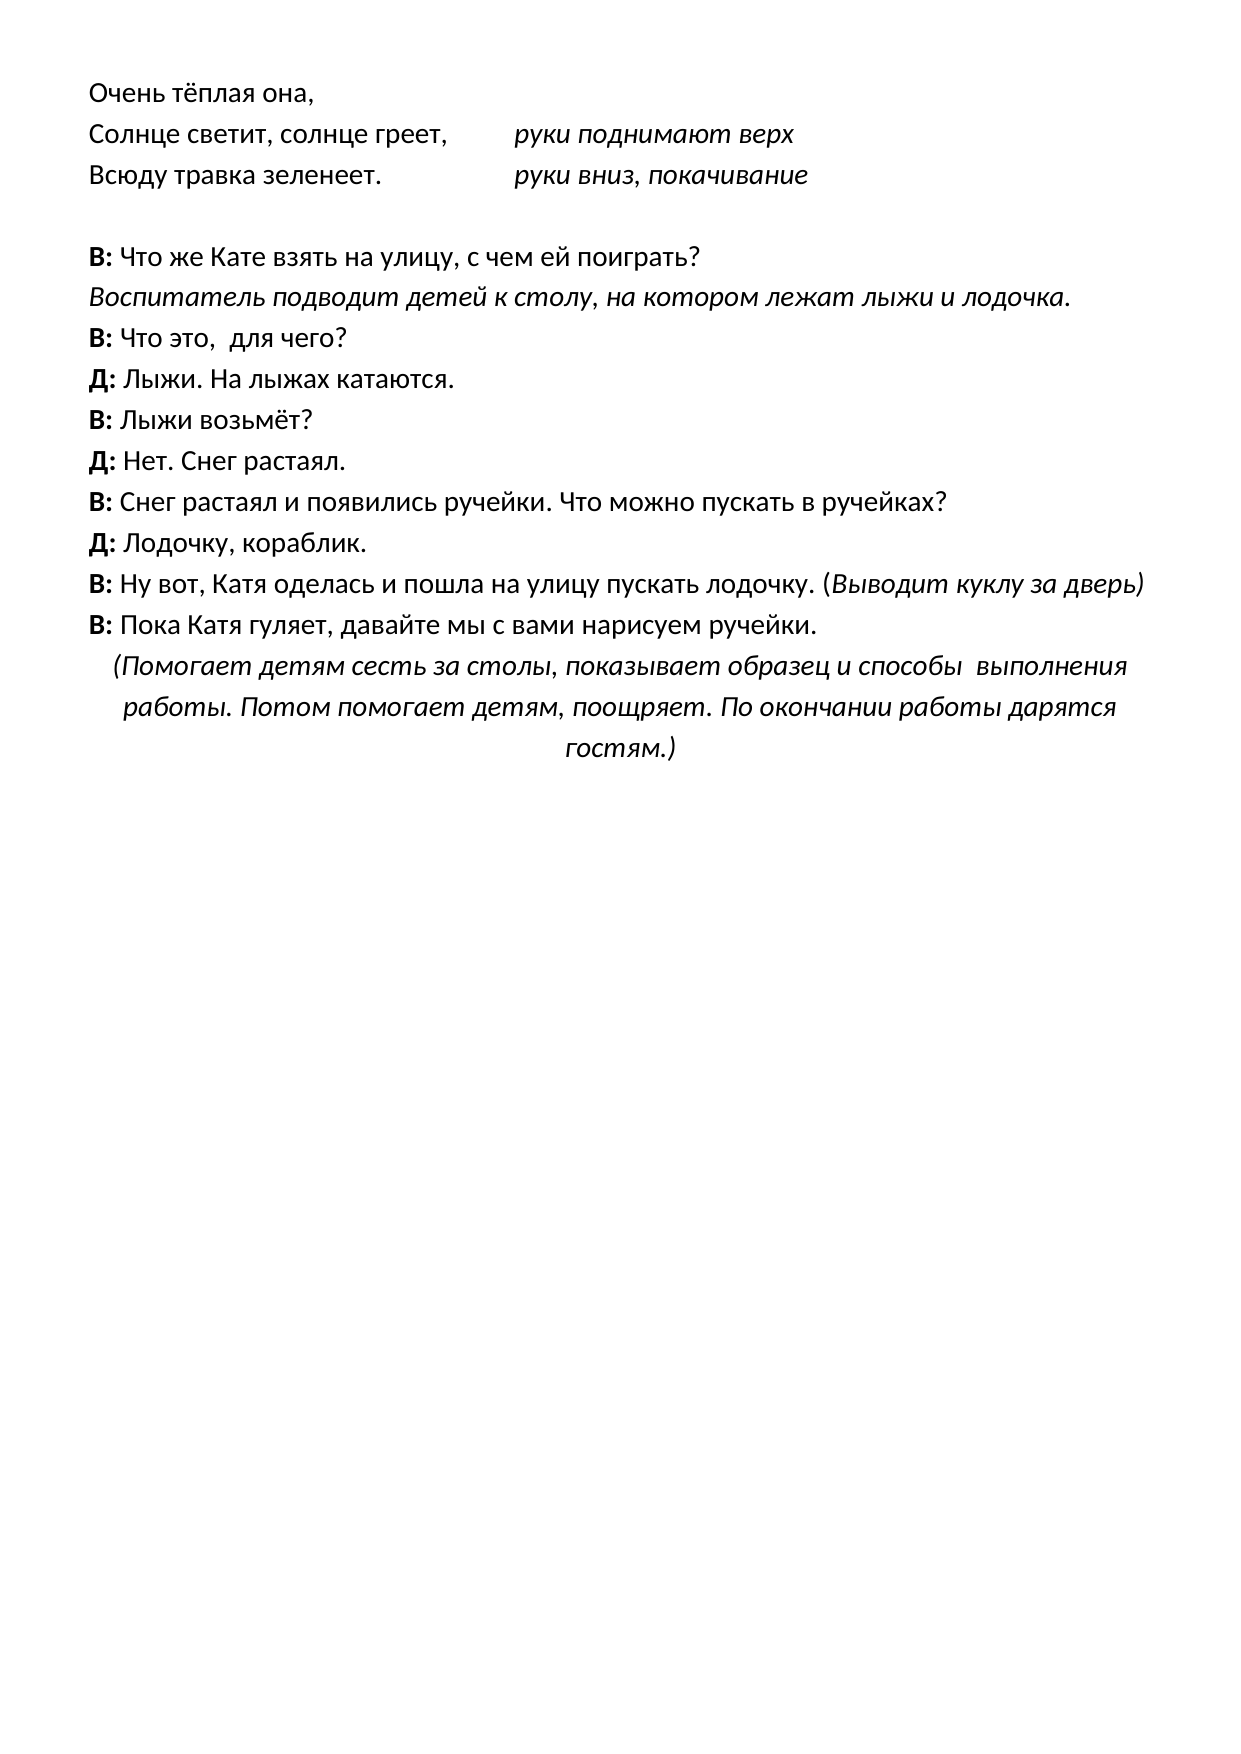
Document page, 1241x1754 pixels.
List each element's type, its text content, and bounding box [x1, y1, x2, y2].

text Д: Нет. Снег растаял. [89, 442, 1152, 478]
text (Помогает детям сесть за столы, показывает образец и способы выполнения работы. Потом помогает детям, поощряет. По окончании работы дарятся гостям.) [89, 647, 1152, 764]
text Д: Лыжи. На лыжах катаются. [89, 360, 1152, 396]
text В: Что это, для чего? [89, 319, 1152, 355]
text В: Лыжи возьмёт? [89, 401, 1152, 437]
text Воспитатель подводит детей к столу, на котором лежат лыжи и лодочка. [89, 278, 1152, 314]
text Д: Лодочку, кораблик. [89, 524, 1152, 560]
text В: Что же Кате взять на улицу, с чем ей поиграть? [89, 238, 1152, 273]
text Очень тёплая она, [89, 74, 1152, 109]
text В: Снег растаял и появились ручейки. Что можно пускать в ручейках? [89, 483, 1152, 519]
text В: Ну вот, Катя оделась и пошла на улицу пускать лодочку. (Выводит куклу за дверь) [89, 565, 1152, 601]
text В: Пока Катя гуляет, давайте мы с вами нарисуем ручейки. [89, 606, 1152, 642]
text Всюду травка зеленеет. руки вниз, покачивание [89, 156, 1152, 191]
text Солнце светит, солнце греет, руки поднимают верх [89, 115, 1152, 150]
